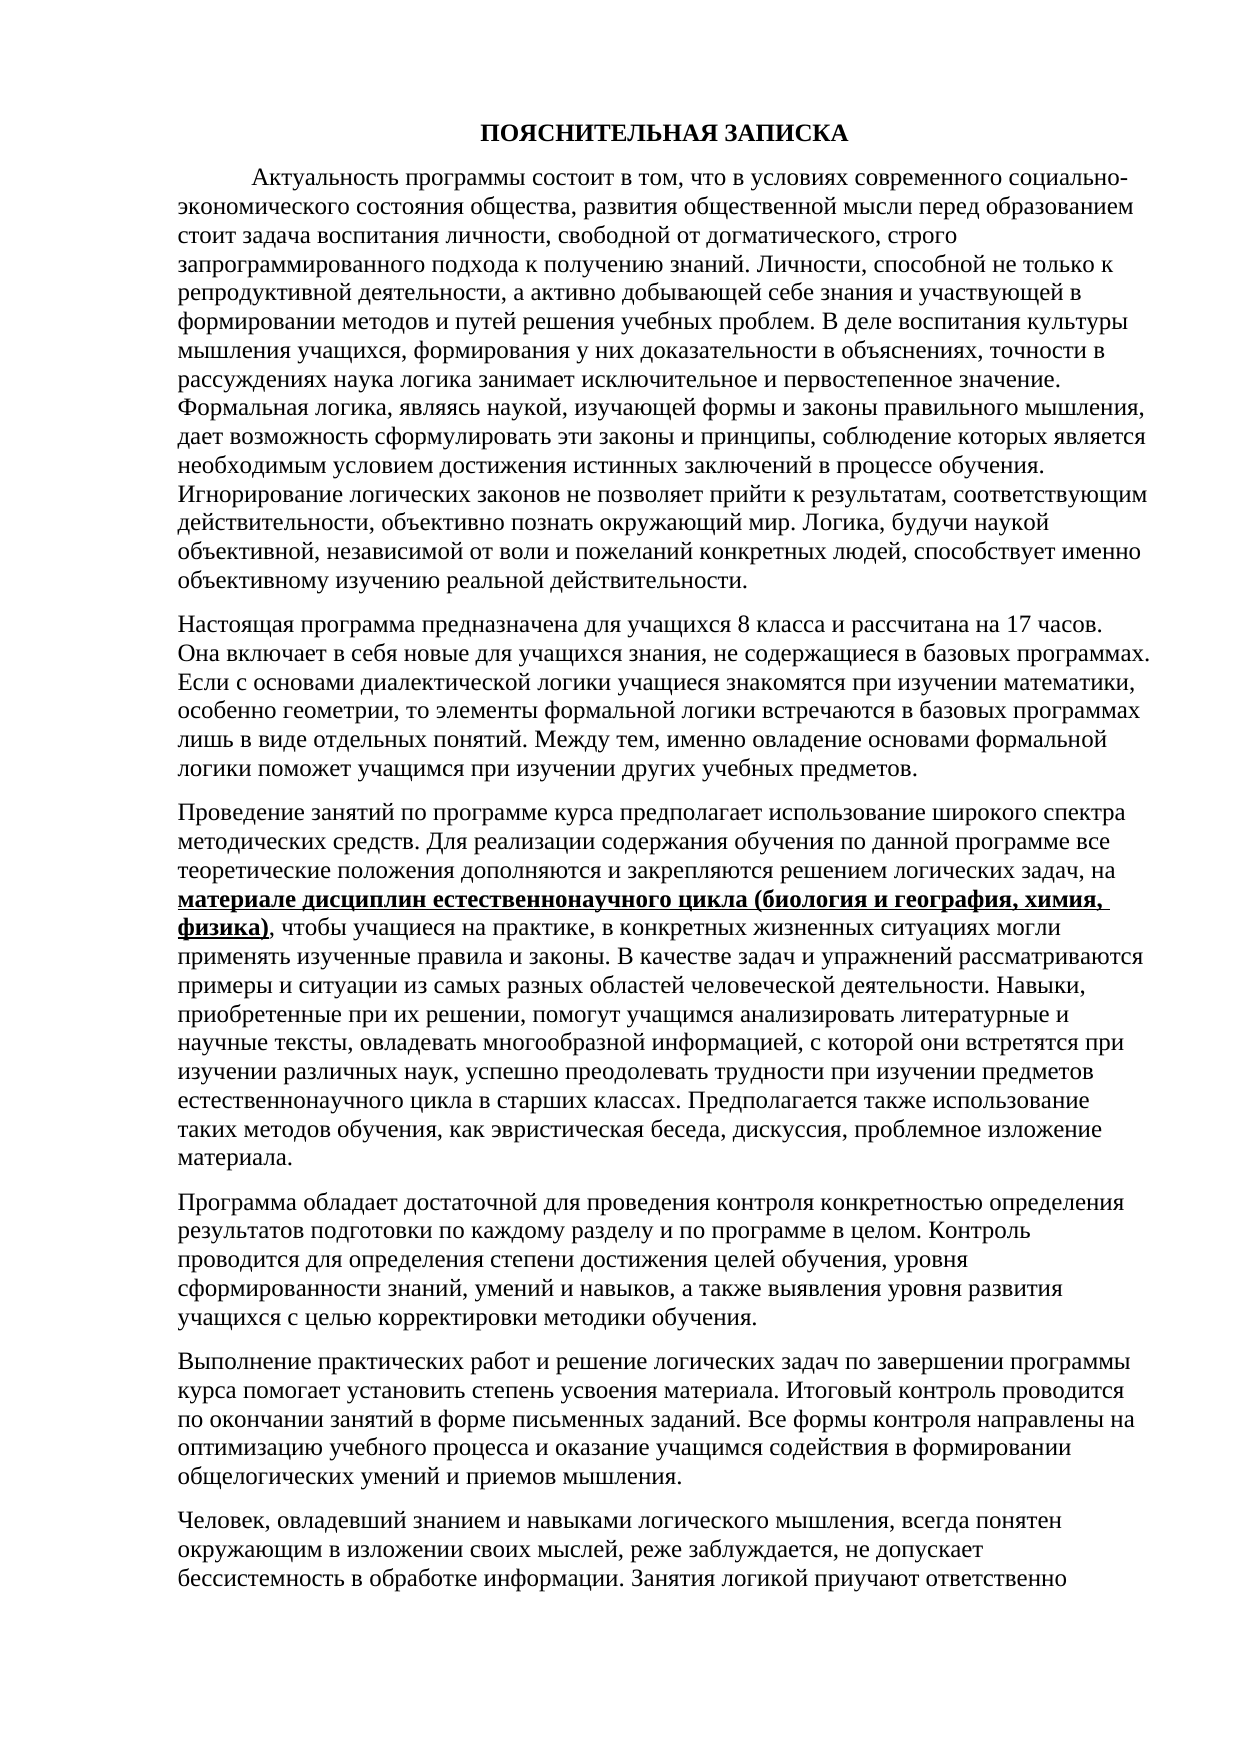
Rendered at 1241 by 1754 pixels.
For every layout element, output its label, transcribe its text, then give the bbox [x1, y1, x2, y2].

text Выполнение практических работ и решение логических задач по завершении программы курса помогает установить степень усвоения материала. Итоговый контроль проводится по окончании занятий в форме письменных заданий. Все формы контроля направлены на оптимизацию учебного процесса и оказание учащимся содействия в формировании общелогических умений и приемов мышления. [177, 1346, 1152, 1490]
text Настоящая программа предназначена для учащихся 8 класса и рассчитана на 17 часов. Она включает в себя новые для учащихся знания, не содержащиеся в базовых программах. Если с основами диалектической логики учащиеся знакомятся при изучении математики, особенно геометрии, то элементы формальной логики встречаются в базовых программах лишь в виде отдельных понятий. Между тем, именно овладение основами формальной логики поможет учащимся при изучении других учебных предметов. [177, 609, 1152, 782]
text Программа обладает достаточной для проведения контроля конкретностью определения результатов подготовки по каждому разделу и по программе в целом. Контроль проводится для определения степени достижения целей обучения, уровня сформированности знаний, умений и навыков, а также выявления уровня развития учащихся с целью корректировки методики обучения. [177, 1187, 1152, 1331]
text ПОЯСНИТЕЛЬНАЯ ЗАПИСКА [177, 118, 1152, 147]
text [177, 1506, 1152, 1592]
text Проведение занятий по программе курса предполагает использование широкого спектра методических средств. Для реализации содержания обучения по данной программе все теоретические положения дополняются и закрепляются решением логических задач, на материале дисциплин естественнонаучного цикла (биология и география, химия, физика), чтобы учащиеся на практике, в конкретных жизненных ситуациях могли применять изученные правила и законы. В качестве задач и упражнений рассматриваются примеры и ситуации из самых разных областей человеческой деятельности. Навыки, приобретенные при их решении, помогут учащимся анализировать литературные и научные тексты, овладевать многообразной информацией, с которой они встретятся при изучении различных наук, успешно преодолевать трудности при изучении предметов естественнонаучного цикла в старших классах. Предполагается также использование таких методов обучения, как эвристическая беседа, дискуссия, проблемное изложение материала. [177, 797, 1152, 1171]
text Актуальность программы состоит в том, что в условиях современного социально-экономического состояния общества, развития общественной мысли перед образованием стоит задача воспитания личности, свободной от догматического, строго запрограммированного подхода к получению знаний. Личности, способной не только к репродуктивной деятельности, а активно добывающей себе знания и участвующей в формировании методов и путей решения учебных проблем. В деле воспитания культуры мышления учащихся, формирования у них доказательности в объяснениях, точности в рассуждениях наука логика занимает исключительное и первостепенное значение. Формальная логика, являясь наукой, изучающей формы и законы правильного мышления, дает возможность сформулировать эти законы и принципы, соблюдение которых является необходимым условием достижения истинных заключений в процессе обучения. Игнорирование логических законов не позволяет прийти к результатам, соответствующим действительности, объективно познать окружающий мир. Логика, будучи наукой объективной, независимой от воли и пожеланий конкретных людей, способствует именно объективному изучению реальной действительности. [177, 162, 1152, 594]
